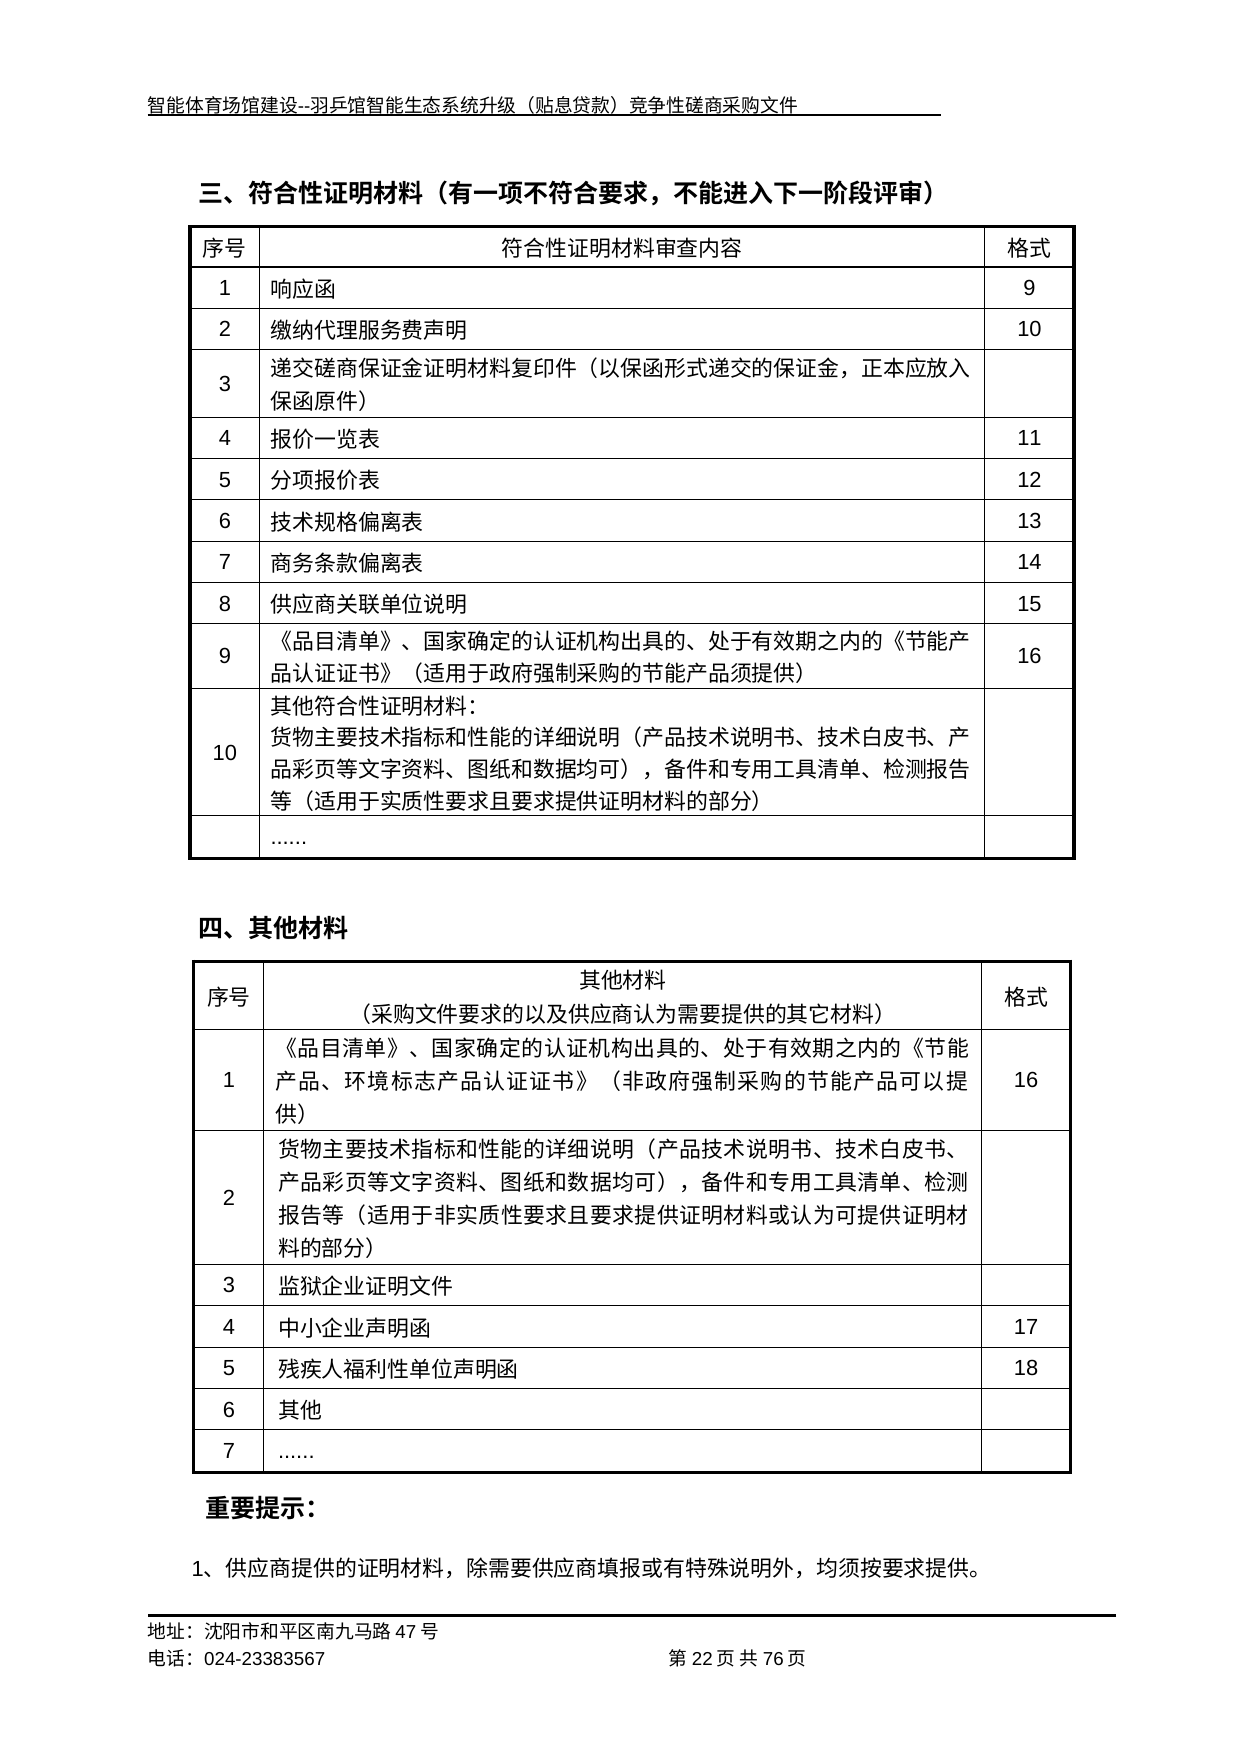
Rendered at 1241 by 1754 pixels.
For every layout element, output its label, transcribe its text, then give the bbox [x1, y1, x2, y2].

table_cell 6 [195, 1389, 263, 1429]
table_cell 3 [192, 350, 259, 417]
table_header 格式 [985, 228, 1072, 266]
table_cell 11 [985, 418, 1072, 458]
table_cell 《品目清单》、国家确定的认证机构出具的、处于有效期之内的《节能产品认证证书》（适用于政府强制采购的节能产品须提供） [260, 624, 984, 688]
table_cell [985, 816, 1072, 857]
table_cell 分项报价表 [260, 459, 984, 499]
table_cell [985, 689, 1072, 815]
table_header 其他材料 （采购文件要求的以及供应商认为需要提供的其它材料） [264, 963, 981, 1029]
table_cell [982, 1131, 1069, 1264]
table_cell 中小企业声明函 [264, 1306, 981, 1347]
table_cell 8 [192, 583, 259, 623]
table_cell 16 [982, 1030, 1069, 1130]
table_cell 1 [192, 268, 259, 308]
table_cell 6 [192, 500, 259, 541]
table_cell 7 [192, 542, 259, 582]
table_cell 13 [985, 500, 1072, 541]
table_header 序号 [195, 963, 263, 1029]
table_cell 递交磋商保证金证明材料复印件（以保函形式递交的保证金，正本应放入保函原件） [260, 350, 984, 417]
table_cell 10 [192, 689, 259, 815]
table_cell 4 [195, 1306, 263, 1347]
table_cell 5 [195, 1348, 263, 1388]
table_cell 15 [985, 583, 1072, 623]
table_cell 技术规格偏离表 [260, 500, 984, 541]
table_cell 货物主要技术指标和性能的详细说明（产品技术说明书、技术白皮书、产品彩页等文字资料、图纸和数据均可），备件和专用工具清单、检测报告等（适用于非实质性要求且要求提供证明材料或认为可提供证明材料的部分） [264, 1131, 981, 1264]
table_cell [982, 1430, 1069, 1471]
table_cell [985, 350, 1072, 417]
table_cell 报价一览表 [260, 418, 984, 458]
table_cell 2 [192, 309, 259, 349]
table_cell 16 [985, 624, 1072, 688]
table_cell ...... [264, 1430, 981, 1471]
text 三、符合性证明材料（有一项不符合要求，不能进入下一阶段评审） [148, 158, 1116, 225]
text 重要提示： [148, 1474, 1116, 1540]
table_cell 18 [982, 1348, 1069, 1388]
text 四、其他材料 [148, 893, 1116, 959]
table_cell 9 [985, 268, 1072, 308]
table_cell 其他符合性证明材料： 货物主要技术指标和性能的详细说明（产品技术说明书、技术白皮书、产品彩页等文字资料、图纸和数据均可），备件和专用工具清单、检测报告等（适用于实质性要求且要求提供证明材料的部分） [260, 689, 984, 815]
table_header 符合性证明材料审查内容 [260, 228, 984, 266]
table_cell 4 [192, 418, 259, 458]
table_cell 响应函 [260, 268, 984, 308]
table_cell 供应商关联单位说明 [260, 583, 984, 623]
table_cell 3 [195, 1265, 263, 1305]
table_cell [192, 816, 259, 857]
table_cell ...... [260, 816, 984, 857]
table_cell 缴纳代理服务费声明 [260, 309, 984, 349]
table_cell 监狱企业证明文件 [264, 1265, 981, 1305]
table_cell 其他 [264, 1389, 981, 1429]
text 1、供应商提供的证明材料，除需要供应商填报或有特殊说明外，均须按要求提供。 [148, 1540, 1116, 1586]
table_cell 《品目清单》、国家确定的认证机构出具的、处于有效期之内的《节能产品、环境标志产品认证证书》（非政府强制采购的节能产品可以提供） [264, 1030, 981, 1130]
table_cell [982, 1265, 1069, 1305]
table_cell 17 [982, 1306, 1069, 1347]
table_cell 7 [195, 1430, 263, 1471]
table_cell 5 [192, 459, 259, 499]
table_cell 10 [985, 309, 1072, 349]
table_cell 12 [985, 459, 1072, 499]
table_cell 9 [192, 624, 259, 688]
table_cell 残疾人福利性单位声明函 [264, 1348, 981, 1388]
table_cell [982, 1389, 1069, 1429]
table_cell 2 [195, 1131, 263, 1264]
table_cell 1 [195, 1030, 263, 1130]
table_cell 商务条款偏离表 [260, 542, 984, 582]
table_header 格式 [982, 963, 1069, 1029]
table_header 序号 [192, 228, 259, 266]
table_cell 14 [985, 542, 1072, 582]
